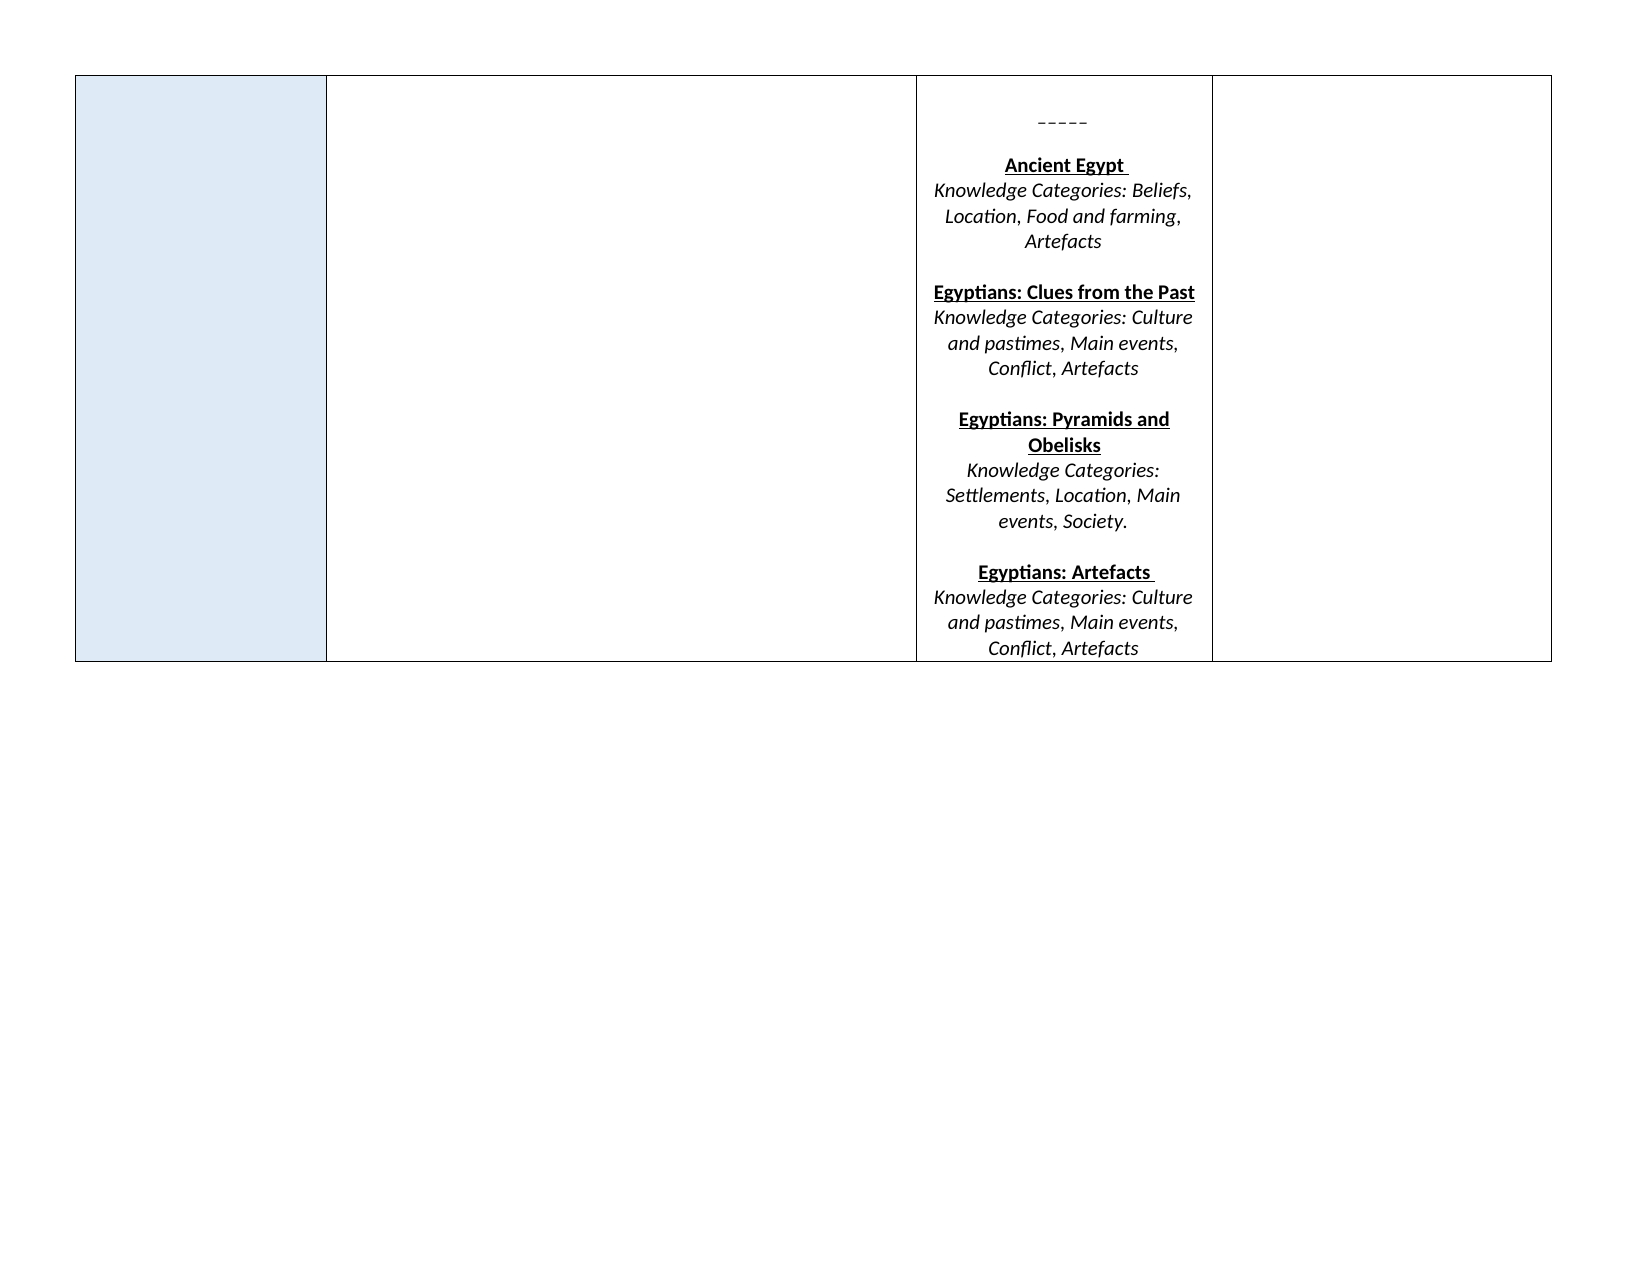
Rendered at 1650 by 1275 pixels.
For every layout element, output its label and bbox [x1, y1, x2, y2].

table_cell [917, 76, 1212, 661]
table_cell [1213, 76, 1551, 661]
